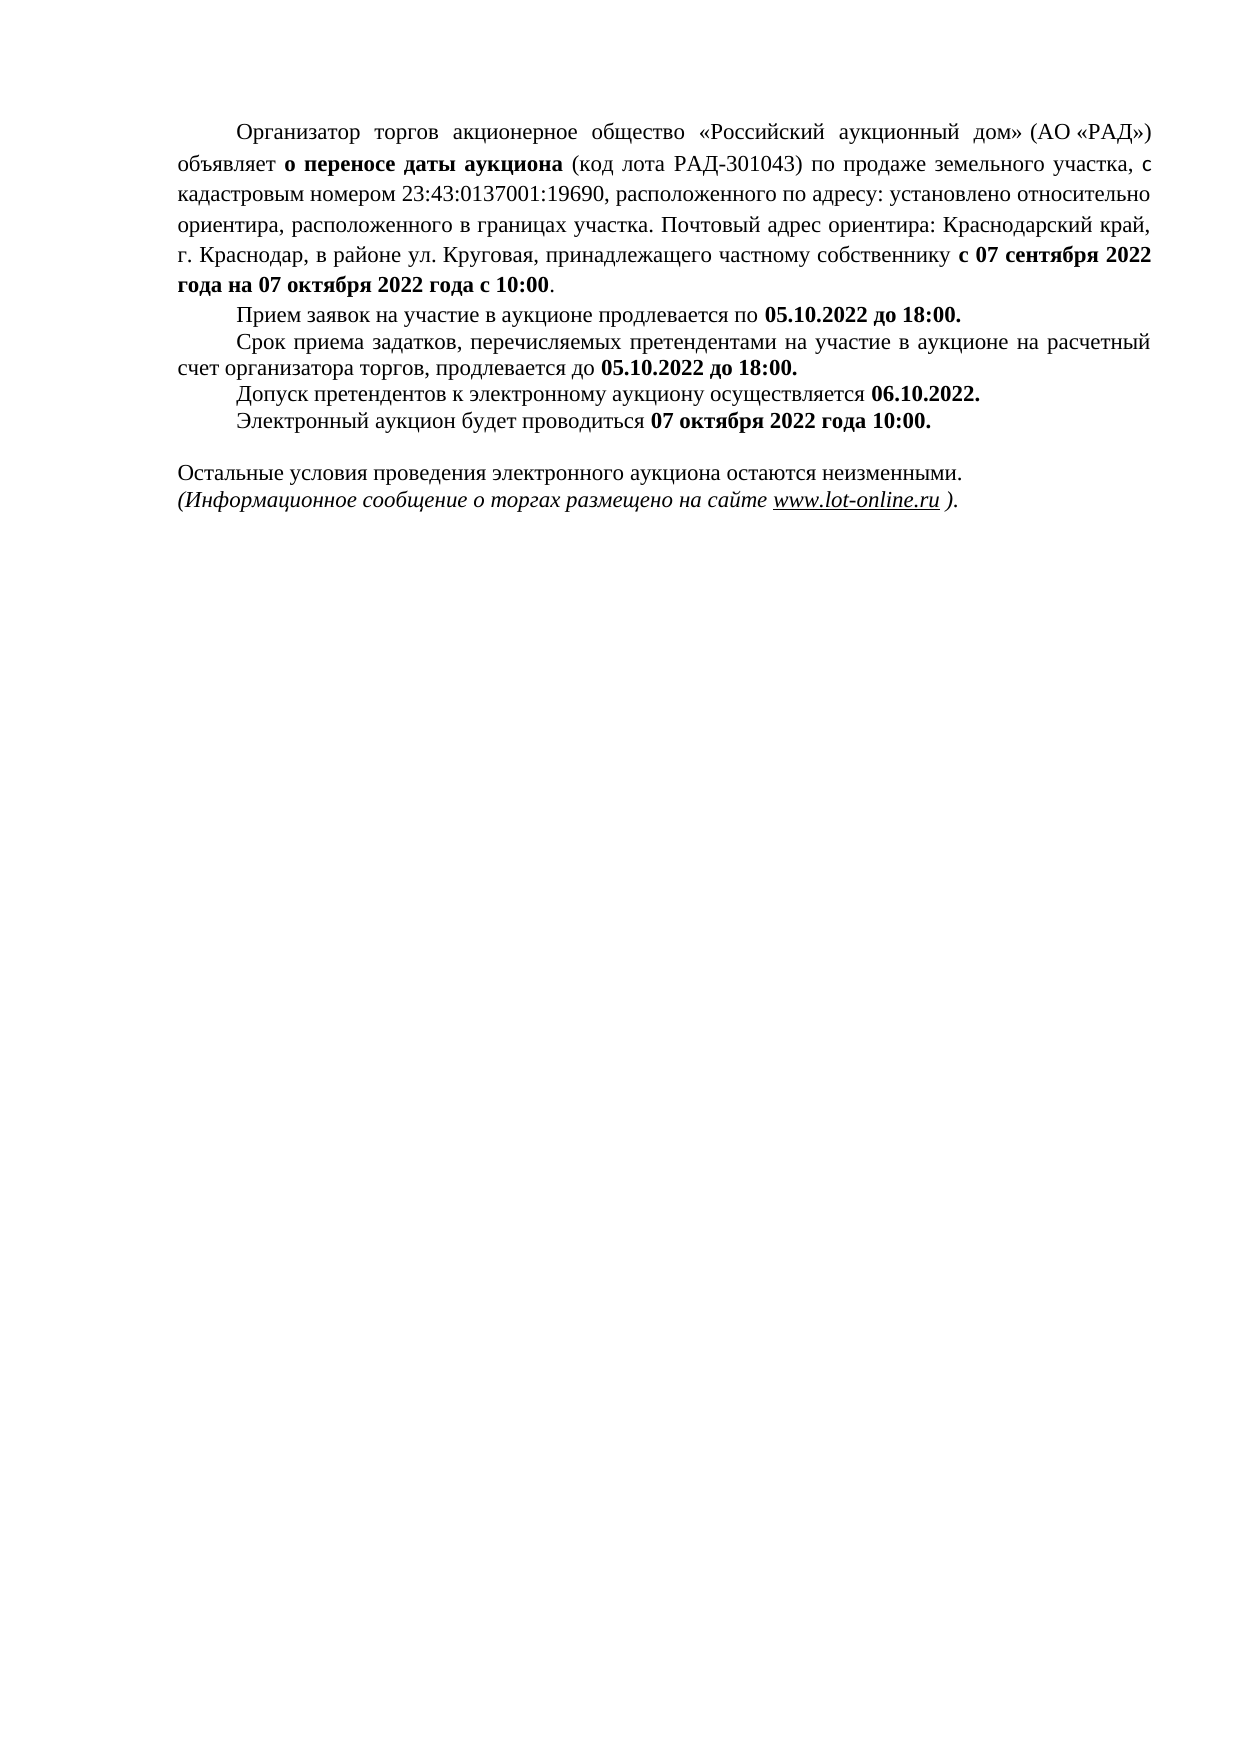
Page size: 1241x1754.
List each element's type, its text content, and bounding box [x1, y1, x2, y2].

text Допуск претендентов к электронному аукциону осуществляется 06.10.2022. [177, 380, 1152, 407]
text Остальные условия проведения электронного аукциона остаются неизменными. [177, 459, 1152, 486]
text Срок приема задатков, перечисляемых претендентами на участие в аукционе на расчетный счет организатора торгов, продлевается до 05.10.2022 до 18:00. [177, 328, 1152, 380]
text Прием заявок на участие в аукционе продлевается по 05.10.2022 до 18:00. [177, 301, 1152, 328]
text Электронный аукцион будет проводиться 07 октября 2022 года 10:00. [177, 407, 1152, 433]
text (Информационное сообщение о торгах размещено на сайте www.lot-online.ru ). [177, 486, 1152, 512]
text Организатор торгов акционерное общество «Российский аукционный дом» (АО «РАД») объявляет о переносе даты аукциона (код лота РАД-301043) по продаже земельного участка, с кадастровым номером 23:43:0137001:19690, расположенного по адресу: установлено относительно ориентира, расположенного в границах участка. Почтовый адрес ориентира: Краснодарский край, г. Краснодар, в районе ул. Круговая, принадлежащего частному собственнику с 07 сентября 2022 года на 07 октября 2022 года с 10:00. [177, 118, 1152, 297]
